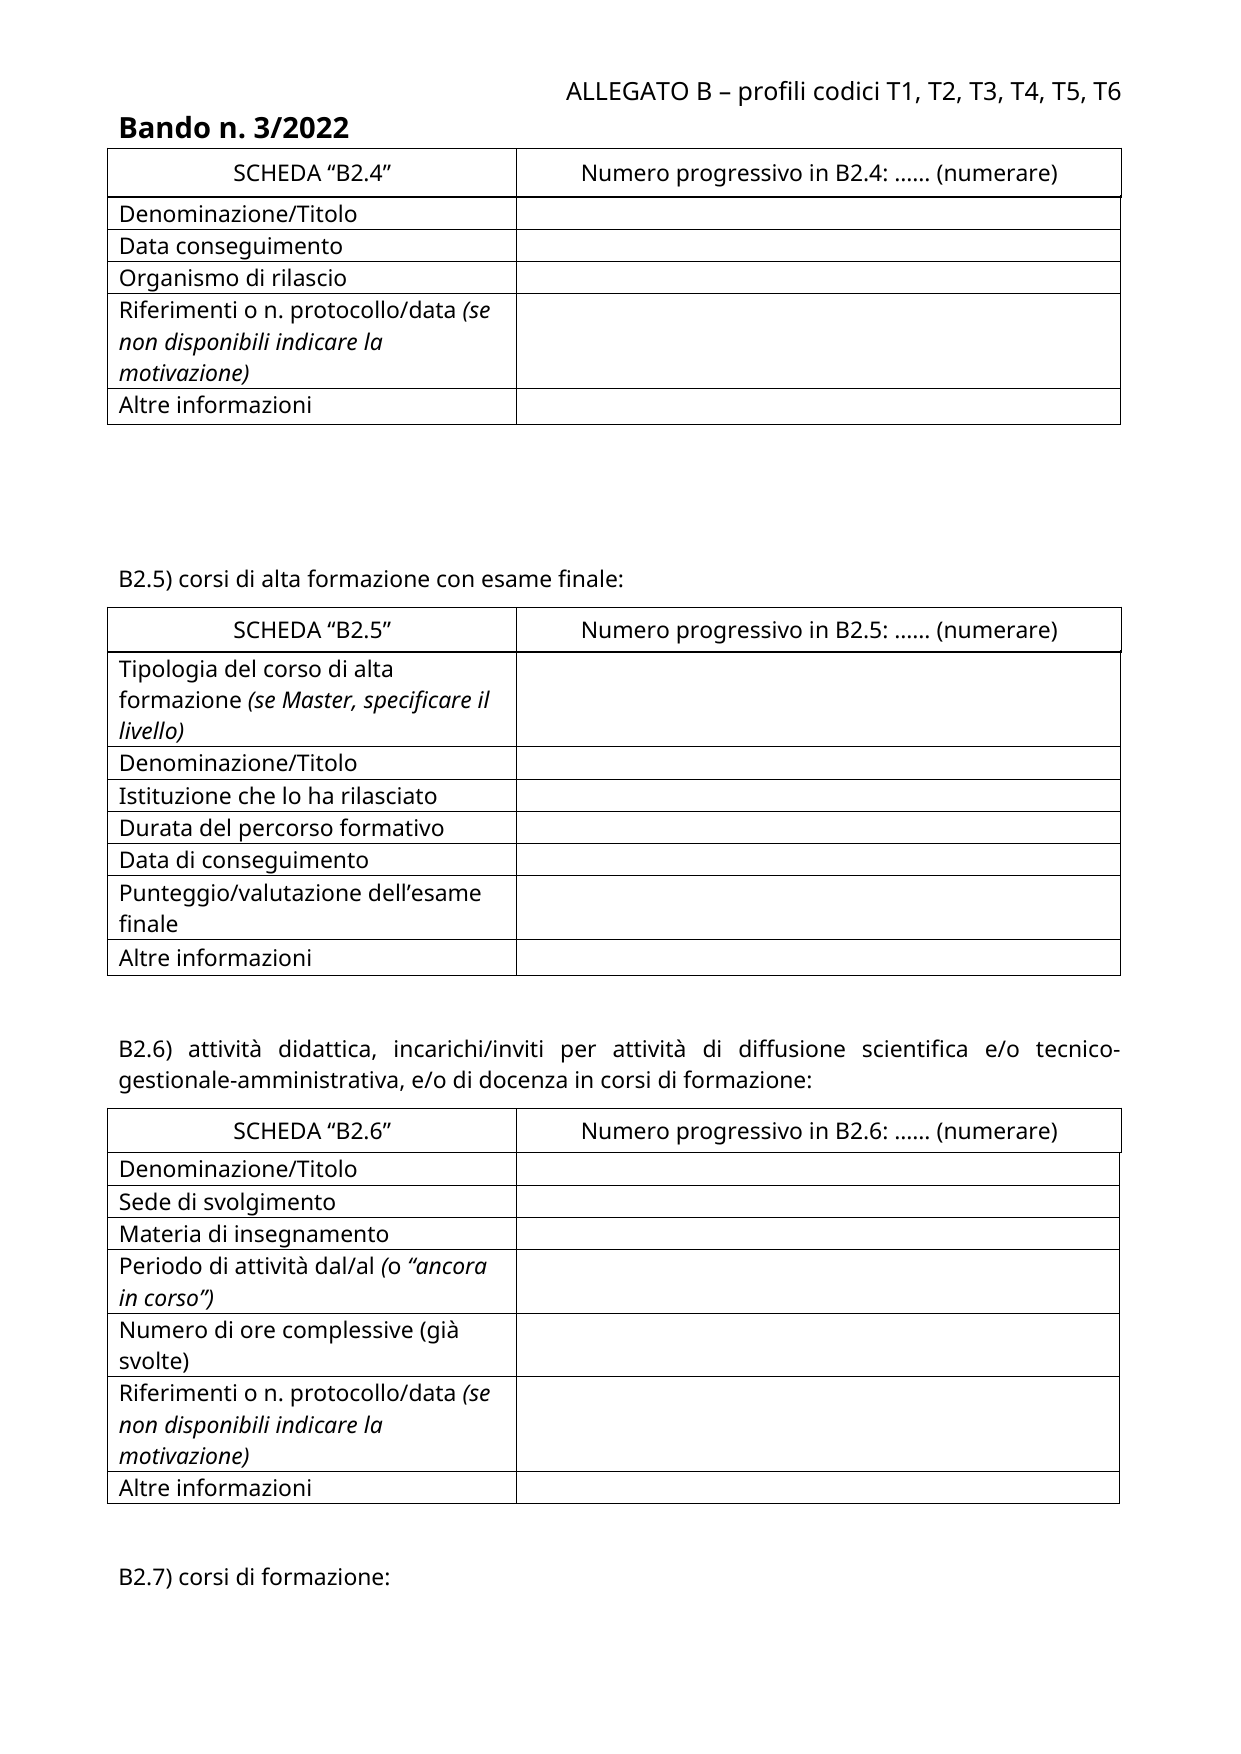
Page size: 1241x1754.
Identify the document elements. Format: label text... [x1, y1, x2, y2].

table_cell Organismo di rilascio [108, 262, 516, 293]
table_cell [517, 780, 1120, 811]
text B2.5) corsi di alta formazione con esame finale: [118, 563, 1122, 594]
table_cell [517, 1472, 1119, 1503]
table_cell Materia di insegnamento [108, 1218, 516, 1249]
table_cell [517, 653, 1120, 746]
table_cell [517, 1218, 1119, 1249]
table_cell Data di conseguimento [108, 844, 516, 875]
table_cell Denominazione/Titolo [108, 747, 516, 778]
table_header Numero progressivo in B2.6: …… (numerare) [517, 1109, 1121, 1152]
table_header SCHEDA “B2.5” [108, 608, 516, 651]
table_header Numero progressivo in B2.4: …… (numerare) [517, 149, 1121, 196]
table_cell Data conseguimento [108, 230, 516, 261]
table_cell [517, 876, 1120, 939]
table_cell [517, 294, 1120, 388]
table_cell [517, 230, 1120, 261]
table_cell [517, 198, 1120, 229]
table_cell Durata del percorso formativo [108, 812, 516, 843]
text B2.6) attività didattica, incarichi/inviti per attività di diffusione scientifica e/o tecnico-gestionale-amministrativa, e/o di docenza in corsi di formazione: [118, 1032, 1122, 1095]
table_cell Altre informazioni [108, 940, 516, 975]
table_cell Punteggio/valutazione dell’esame finale [108, 876, 516, 939]
table_cell [517, 1377, 1119, 1471]
table_cell [517, 1153, 1119, 1184]
table_cell [517, 940, 1120, 975]
table_cell Istituzione che lo ha rilasciato [108, 780, 516, 811]
table_cell [517, 1314, 1119, 1376]
table_cell [517, 262, 1120, 293]
table_header SCHEDA “B2.4” [108, 149, 516, 196]
table_cell Tipologia del corso di alta formazione (se Master, specificare il livello) [108, 653, 516, 746]
table_cell Denominazione/Titolo [108, 198, 516, 229]
table_header Numero progressivo in B2.5: …… (numerare) [517, 608, 1121, 651]
table_cell [517, 844, 1120, 875]
table_cell [517, 1250, 1119, 1313]
table_cell [517, 812, 1120, 843]
table_cell Sede di svolgimento [108, 1186, 516, 1217]
table_cell Periodo di attività dal/al (o “ancora in corso”) [108, 1250, 516, 1313]
table_cell Altre informazioni [108, 389, 516, 424]
table_cell [517, 1186, 1119, 1217]
table_cell Denominazione/Titolo [108, 1153, 516, 1184]
table_cell [517, 389, 1120, 424]
table_cell Riferimenti o n. protocollo/data (se non disponibili indicare la motivazione) [108, 294, 516, 388]
table_cell [517, 747, 1120, 778]
table_cell Altre informazioni [108, 1472, 516, 1503]
text B2.7) corsi di formazione: [118, 1561, 1122, 1592]
table_cell Numero di ore complessive (già svolte) [108, 1314, 516, 1376]
table_cell Riferimenti o n. protocollo/data (se non disponibili indicare la motivazione) [108, 1377, 516, 1471]
table_header SCHEDA “B2.6” [108, 1109, 516, 1152]
